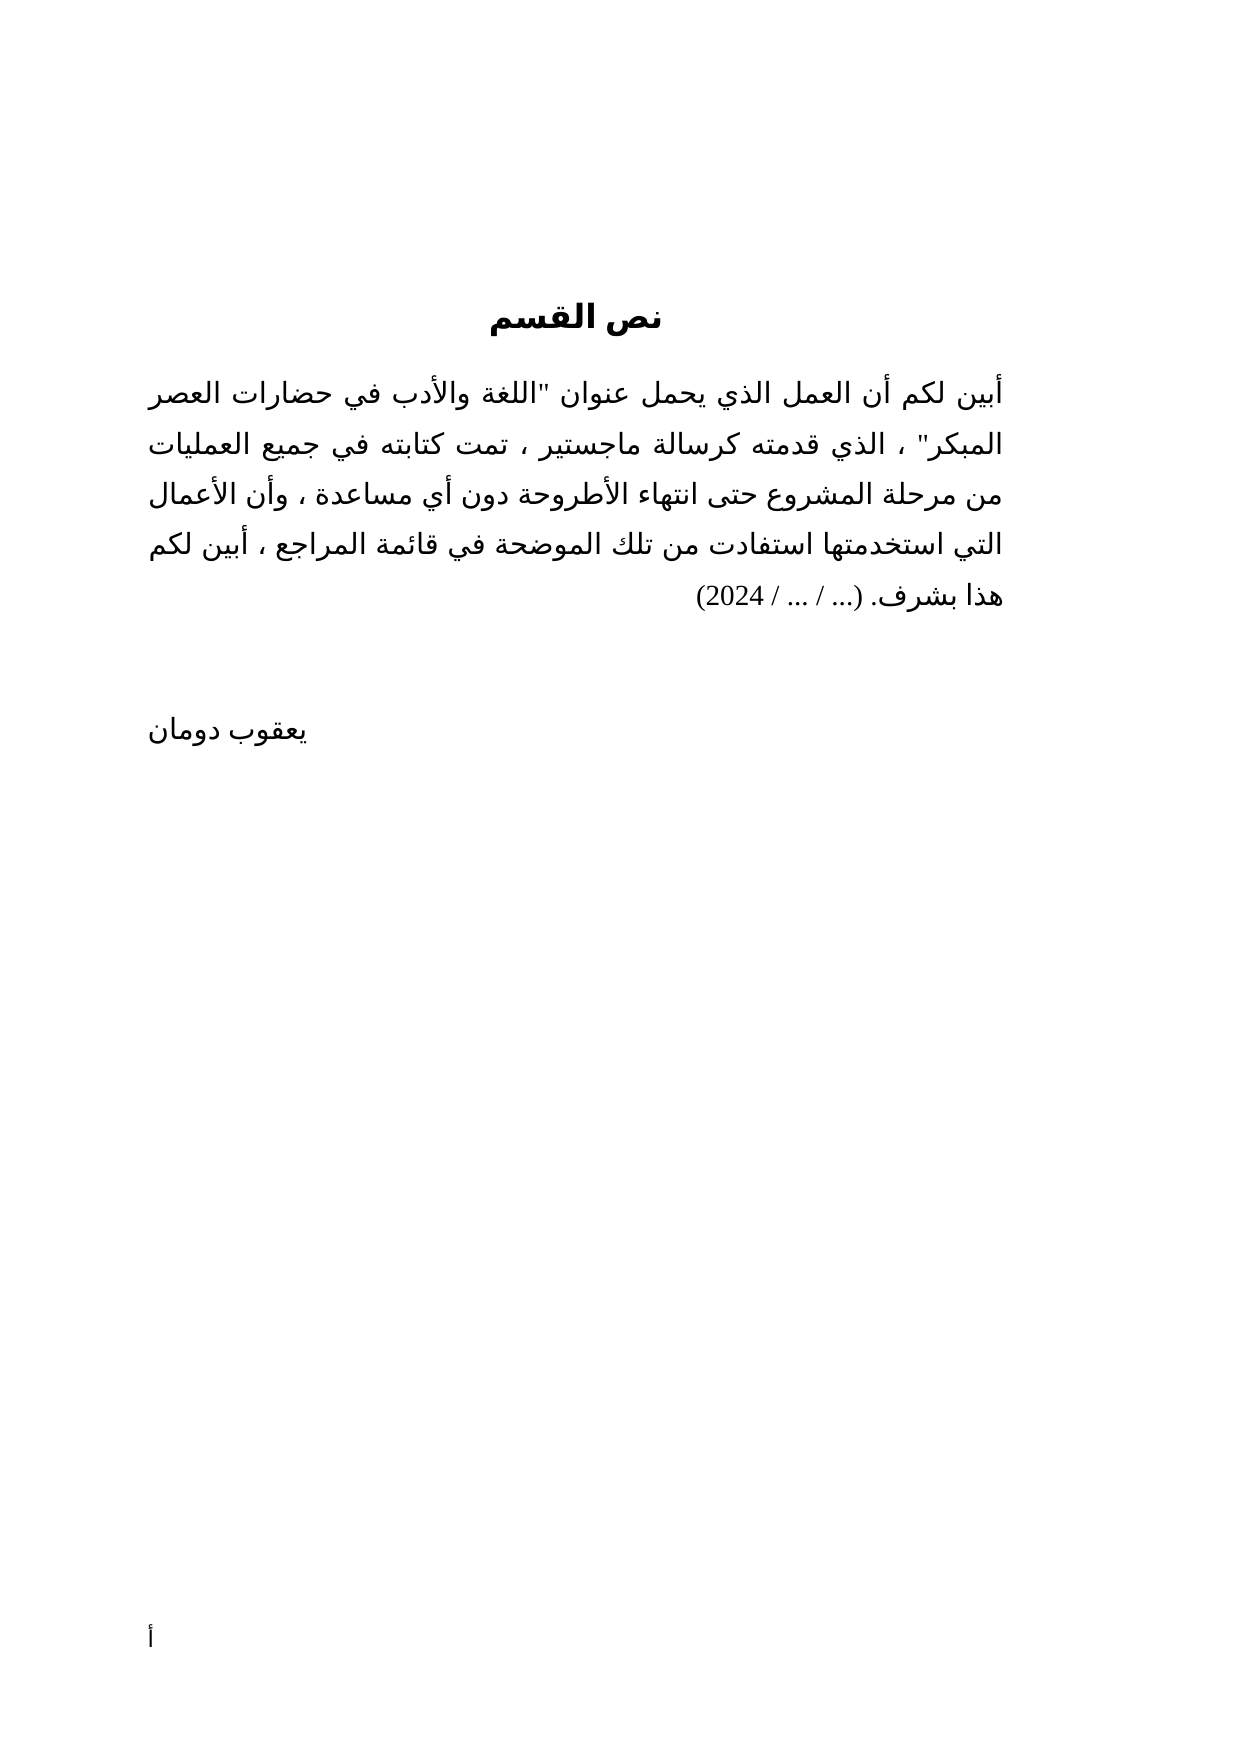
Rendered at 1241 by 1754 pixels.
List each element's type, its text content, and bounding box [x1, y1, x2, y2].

text أبين لكم أن العمل الذي يحمل عنوان "اللغة والأدب في حضارات العصر المبكر" ، الذي قدمته كرسالة ماجستير ، تمت كتابته في جميع العمليات من مرحلة المشروع حتى انتهاء الأطروحة دون أي مساعدة ، وأن الأعمال التي استخدمتها استفادت من تلك الموضحة في قائمة المراجع ، أبين لكم هذا بشرف. (... / ... / 2024) [148, 377, 1004, 611]
text يعقوب دومان [148, 712, 1004, 745]
text نص القسم [148, 298, 1004, 336]
